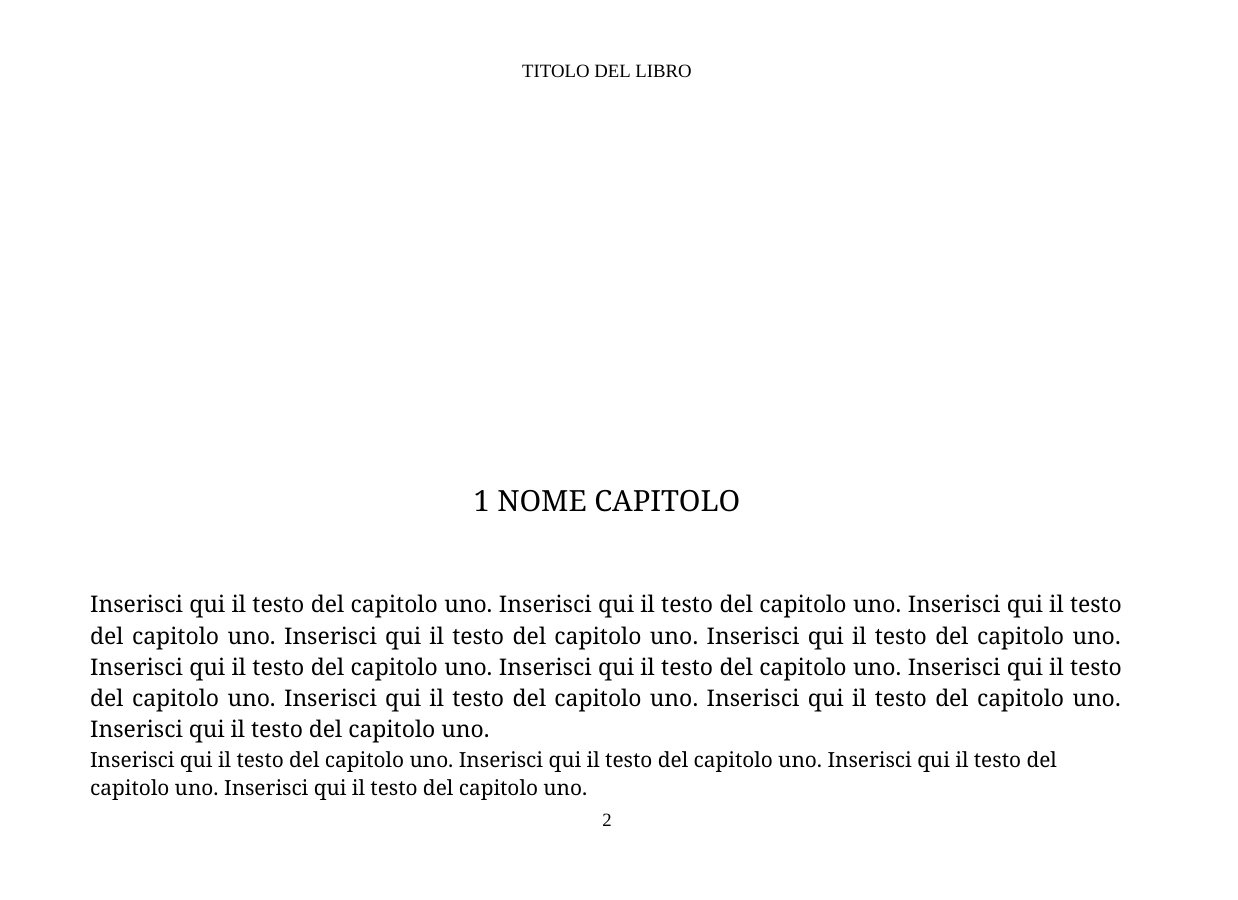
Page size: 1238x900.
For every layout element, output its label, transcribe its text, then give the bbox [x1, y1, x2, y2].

text Inserisci qui il testo del capitolo uno. Inserisci qui il testo del capitolo uno. Inserisci qui il testo del capitolo uno. Inserisci qui il testo del capitolo uno. Inserisci qui il testo del capitolo uno. Inserisci qui il testo del capitolo uno. Inserisci qui il testo del capitolo uno. Inserisci qui il testo del capitolo uno. Inserisci qui il testo del capitolo uno. Inserisci qui il testo del capitolo uno. Inserisci qui il testo del capitolo uno. [90, 588, 1123, 745]
text Inserisci qui il testo del capitolo uno. Inserisci qui il testo del capitolo uno. Inserisci qui il testo del capitolo uno. Inserisci qui il testo del capitolo uno. [90, 745, 1123, 802]
title 1 NOME CAPITOLO [90, 481, 1123, 520]
